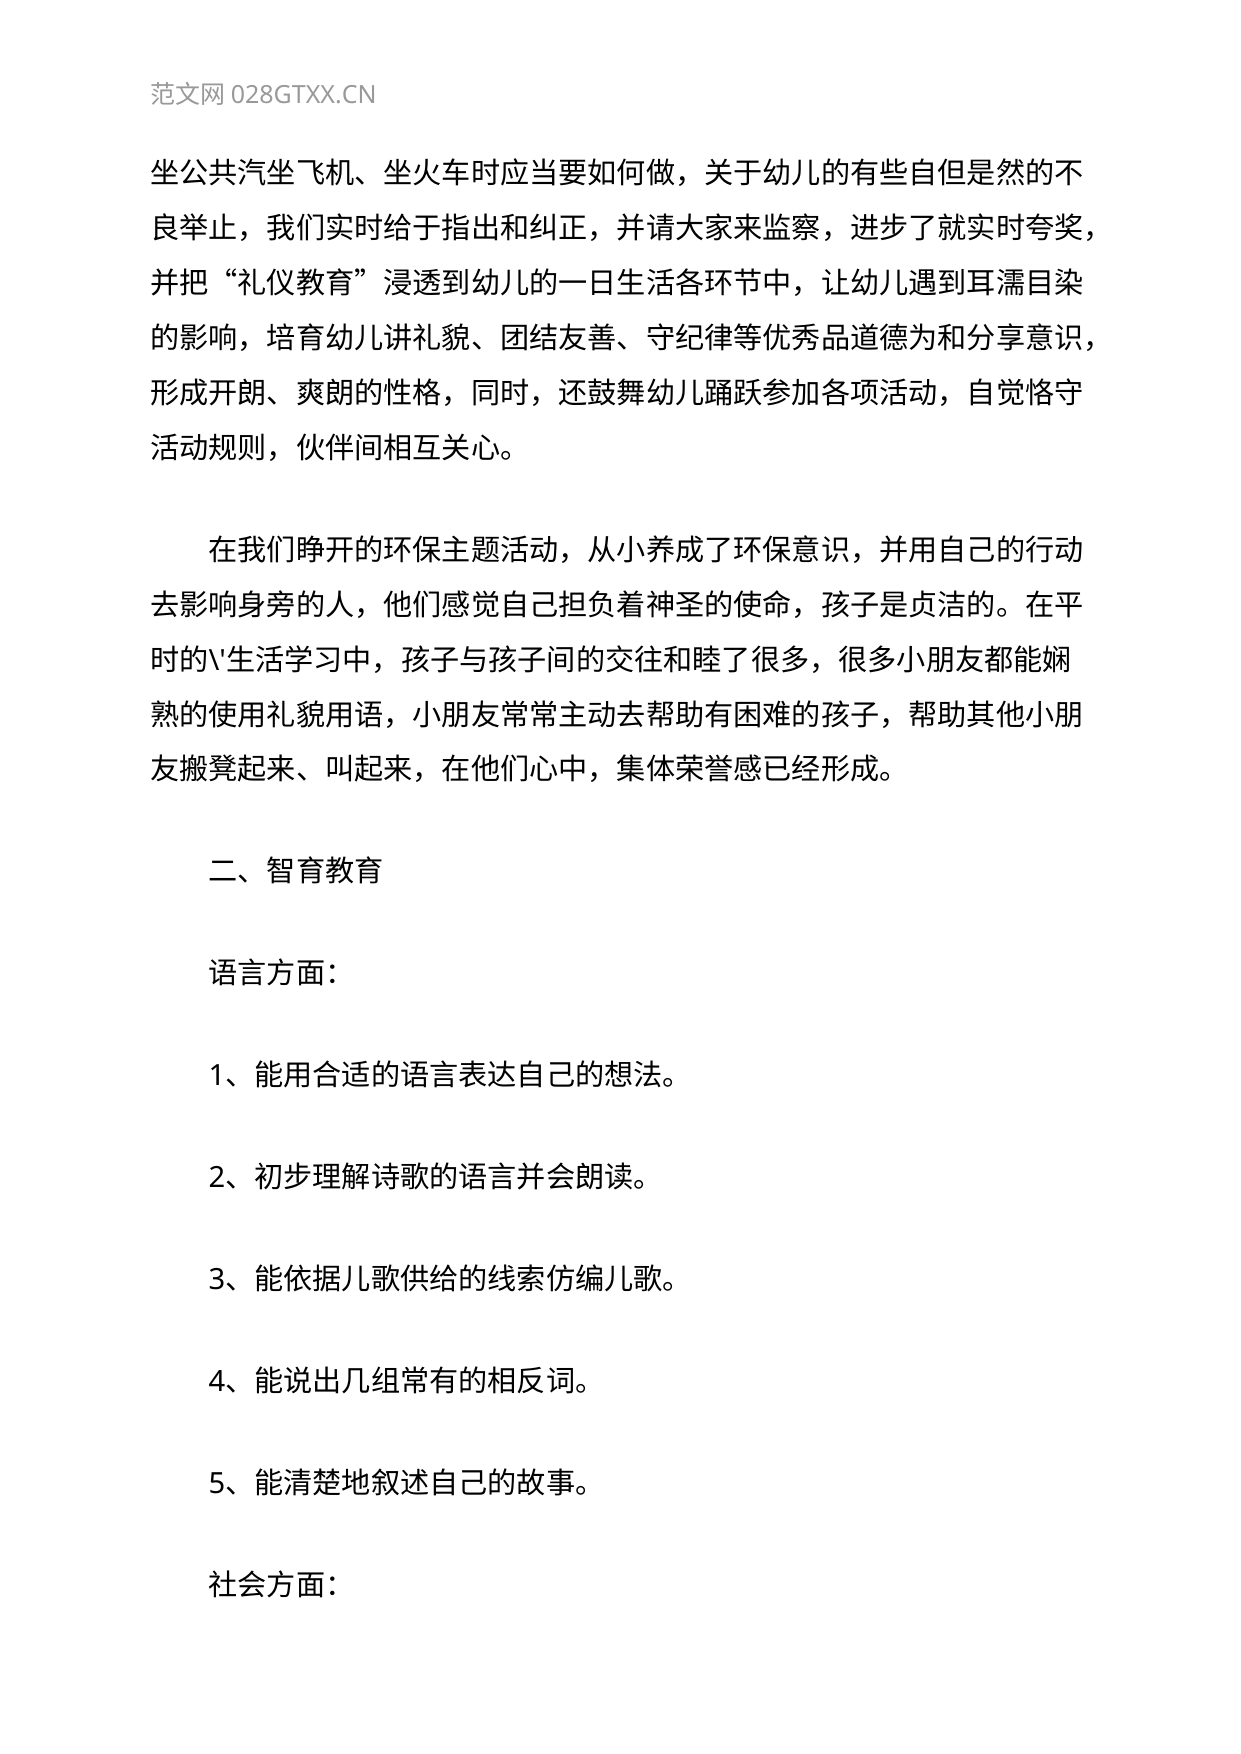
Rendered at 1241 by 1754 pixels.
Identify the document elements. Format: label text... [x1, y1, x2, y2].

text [150, 150, 1090, 467]
text 在我们睁开的环保主题活动，从小养成了环保意识，并用自己的行动去影响身旁的人，他们感觉自己担负着神圣的使命，孩子是贞洁的。在平时的\'生活学习中，孩子与孩子间的交往和睦了很多，很多小朋友都能娴熟的使用礼貌用语，小朋友常常主动去帮助有困难的孩子，帮助其他小朋友搬凳起来、叫起来，在他们心中，集体荣誉感已经形成。 [150, 526, 1090, 788]
text 二、智育教育 [150, 848, 1090, 890]
text 5、能清楚地叙述自己的故事。 [150, 1459, 1090, 1502]
text 4、能说出几组常有的相反词。 [150, 1357, 1090, 1399]
text 社会方面： [150, 1561, 1090, 1603]
text 1、能用合适的语言表达自己的想法。 [150, 1051, 1090, 1094]
text 3、能依据儿歌供给的线索仿编儿歌。 [150, 1255, 1090, 1298]
text 语言方面： [150, 949, 1090, 992]
text 2、初步理解诗歌的语言并会朗读。 [150, 1153, 1090, 1196]
